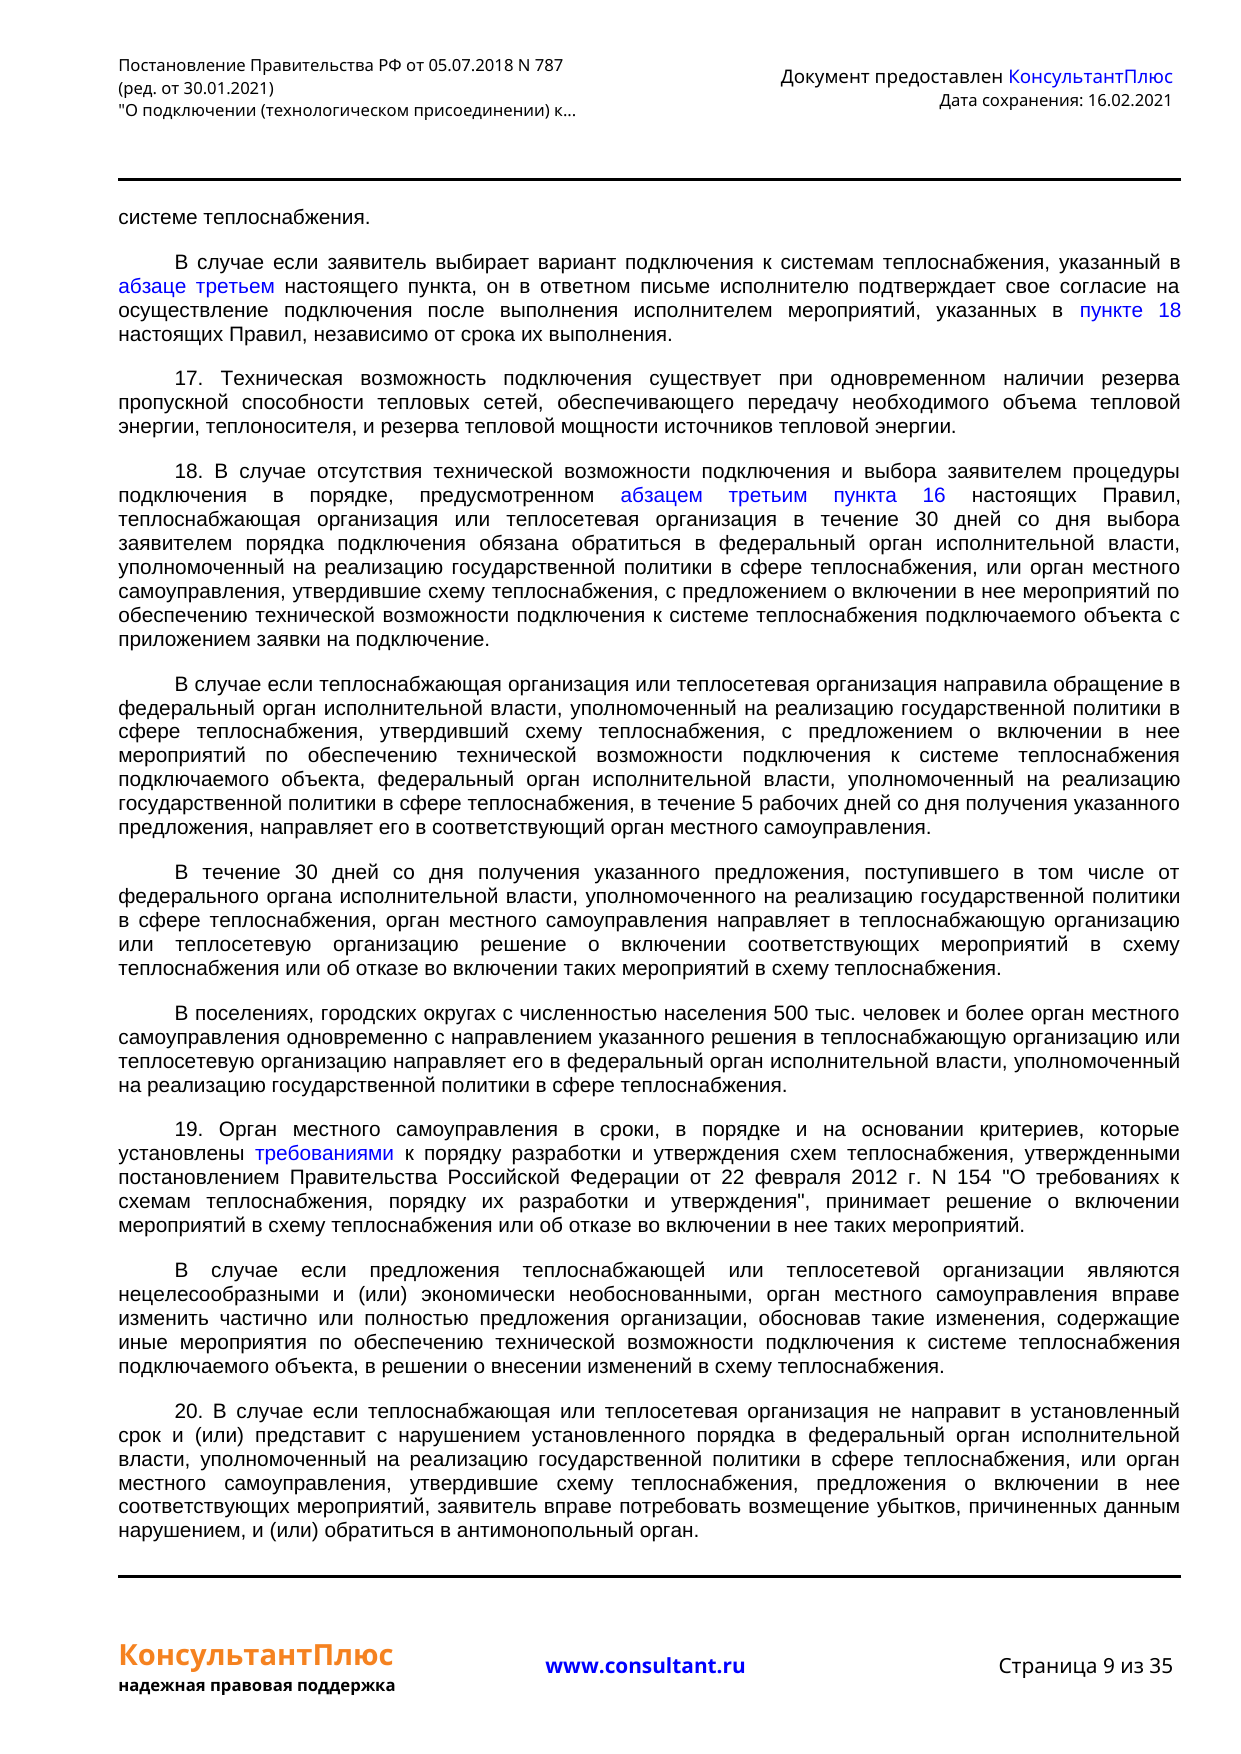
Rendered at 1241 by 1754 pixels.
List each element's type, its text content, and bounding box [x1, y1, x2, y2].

text В случае если теплоснабжающая организация или теплосетевая организация направила обращение в федеральный орган исполнительной власти, уполномоченный на реализацию государственной политики в сфере теплоснабжения, утвердивший схему теплоснабжения, с предложением о включении в нее мероприятий по обеспечению технической возможности подключения к системе теплоснабжения подключаемого объекта, федеральный орган исполнительной власти, уполномоченный на реализацию государственной политики в сфере теплоснабжения, в течение 5 рабочих дней со дня получения указанного предложения, направляет его в соответствующий орган местного самоуправления. [118, 671, 1181, 839]
text В случае если заявитель выбирает вариант подключения к системам теплоснабжения, указанный в абзаце третьем настоящего пункта, он в ответном письме исполнителю подтверждает свое согласие на осуществление подключения после выполнения исполнителем мероприятий, указанных в пункте 18 настоящих Правил, независимо от срока их выполнения. [118, 249, 1181, 345]
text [118, 205, 1181, 229]
text В течение 30 дней со дня получения указанного предложения, поступившего в том числе от федерального органа исполнительной власти, уполномоченного на реализацию государственной политики в сфере теплоснабжения, орган местного самоуправления направляет в теплоснабжающую организацию или теплосетевую организацию решение о включении соответствующих мероприятий в схему теплоснабжения или об отказе во включении таких мероприятий в схему теплоснабжения. [118, 860, 1181, 980]
text В случае если предложения теплоснабжающей или теплосетевой организации являются нецелесообразными и (или) экономически необоснованными, орган местного самоуправления вправе изменить частично или полностью предложения организации, обосновав такие изменения, содержащие иные мероприятия по обеспечению технической возможности подключения к системе теплоснабжения подключаемого объекта, в решении о внесении изменений в схему теплоснабжения. [118, 1258, 1181, 1378]
text 19. Орган местного самоуправления в сроки, в порядке и на основании критериев, которые установлены требованиями к порядку разработки и утверждения схем теплоснабжения, утвержденными постановлением Правительства Российской Федерации от 22 февраля 2012 г. N 154 "О требованиях к схемам теплоснабжения, порядку их разработки и утверждения", принимает решение о включении мероприятий в схему теплоснабжения или об отказе во включении в нее таких мероприятий. [118, 1117, 1181, 1237]
text В поселениях, городских округах с численностью населения 500 тыс. человек и более орган местного самоуправления одновременно с направлением указанного решения в теплоснабжающую организацию или теплосетевую организацию направляет его в федеральный орган исполнительной власти, уполномоченный на реализацию государственной политики в сфере теплоснабжения. [118, 1001, 1181, 1096]
text 18. В случае отсутствия технической возможности подключения и выбора заявителем процедуры подключения в порядке, предусмотренном абзацем третьим пункта 16 настоящих Правил, теплоснабжающая организация или теплосетевая организация в течение 30 дней со дня выбора заявителем порядка подключения обязана обратиться в федеральный орган исполнительной власти, уполномоченный на реализацию государственной политики в сфере теплоснабжения, или орган местного самоуправления, утвердившие схему теплоснабжения, с предложением о включении в нее мероприятий по обеспечению технической возможности подключения к системе теплоснабжения подключаемого объекта с приложением заявки на подключение. [118, 459, 1181, 651]
text 20. В случае если теплоснабжающая или теплосетевая организация не направит в установленный срок и (или) представит с нарушением установленного порядка в федеральный орган исполнительной власти, уполномоченный на реализацию государственной политики в сфере теплоснабжения, или орган местного самоуправления, утвердившие схему теплоснабжения, предложения о включении в нее соответствующих мероприятий, заявитель вправе потребовать возмещение убытков, причиненных данным нарушением, и (или) обратиться в антимонопольный орган. [118, 1398, 1181, 1542]
text 17. Техническая возможность подключения существует при одновременном наличии резерва пропускной способности тепловых сетей, обеспечивающего передачу необходимого объема тепловой энергии, теплоносителя, и резерва тепловой мощности источников тепловой энергии. [118, 366, 1181, 438]
